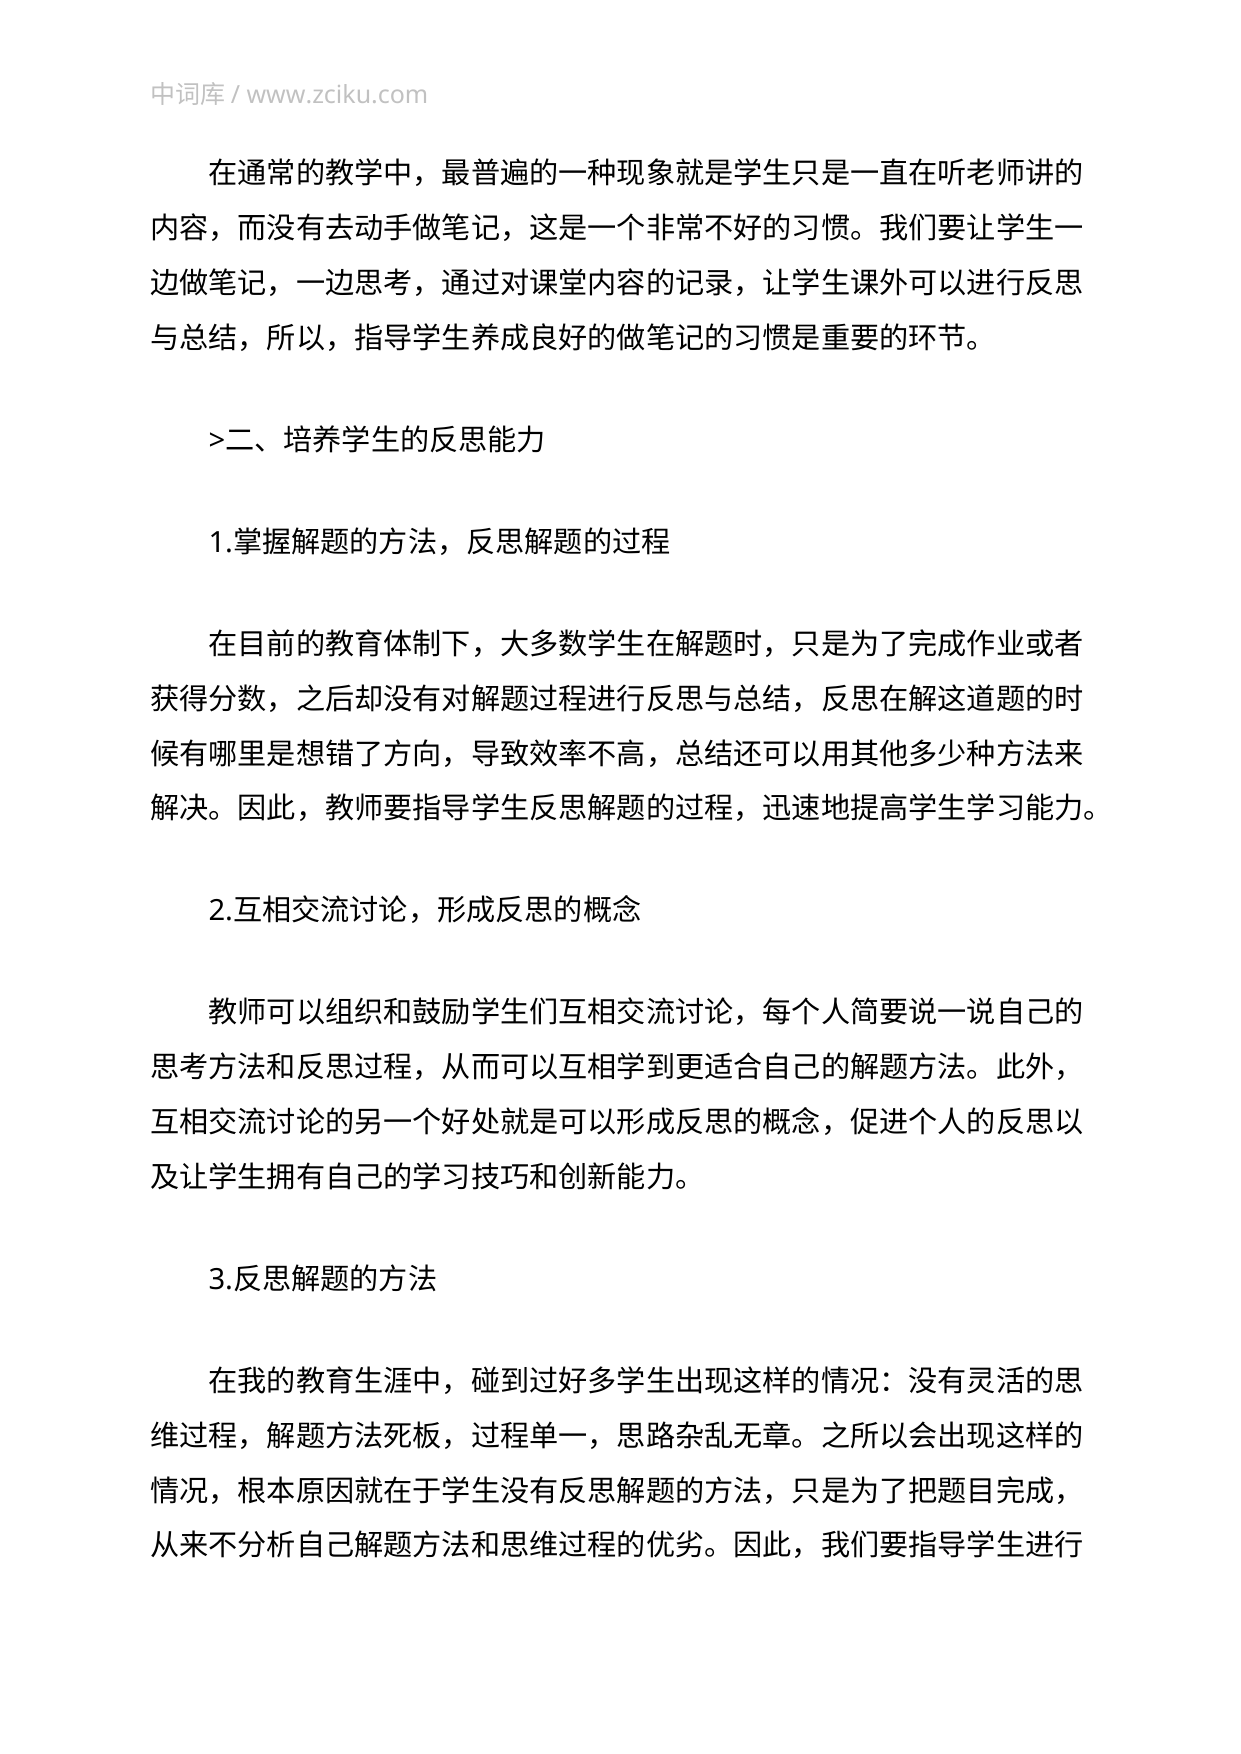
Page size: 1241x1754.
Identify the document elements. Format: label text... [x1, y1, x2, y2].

text 2.互相交流讨论，形成反思的概念 [150, 887, 1090, 929]
text 教师可以组织和鼓励学生们互相交流讨论，每个人简要说一说自己的思考方法和反思过程，从而可以互相学到更适合自己的解题方法。此外，互相交流讨论的另一个好处就是可以形成反思的概念，促进个人的反思以及让学生拥有自己的学习技巧和创新能力。 [150, 989, 1090, 1196]
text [150, 1357, 1090, 1564]
text 3.反思解题的方法 [150, 1255, 1090, 1298]
text 在通常的教学中，最普遍的一种现象就是学生只是一直在听老师讲的内容，而没有去动手做笔记，这是一个非常不好的习惯。我们要让学生一边做笔记，一边思考，通过对课堂内容的记录，让学生课外可以进行反思与总结，所以，指导学生养成良好的做笔记的习惯是重要的环节。 [150, 150, 1090, 357]
text 1.掌握解题的方法，反思解题的过程 [150, 518, 1090, 561]
text 在目前的教育体制下，大多数学生在解题时，只是为了完成作业或者获得分数，之后却没有对解题过程进行反思与总结，反思在解这道题的时候有哪里是想错了方向，导致效率不高，总结还可以用其他多少种方法来解决。因此，教师要指导学生反思解题的过程，迅速地提高学生学习能力。 [150, 620, 1090, 827]
text >二、培养学生的反思能力 [150, 416, 1090, 459]
